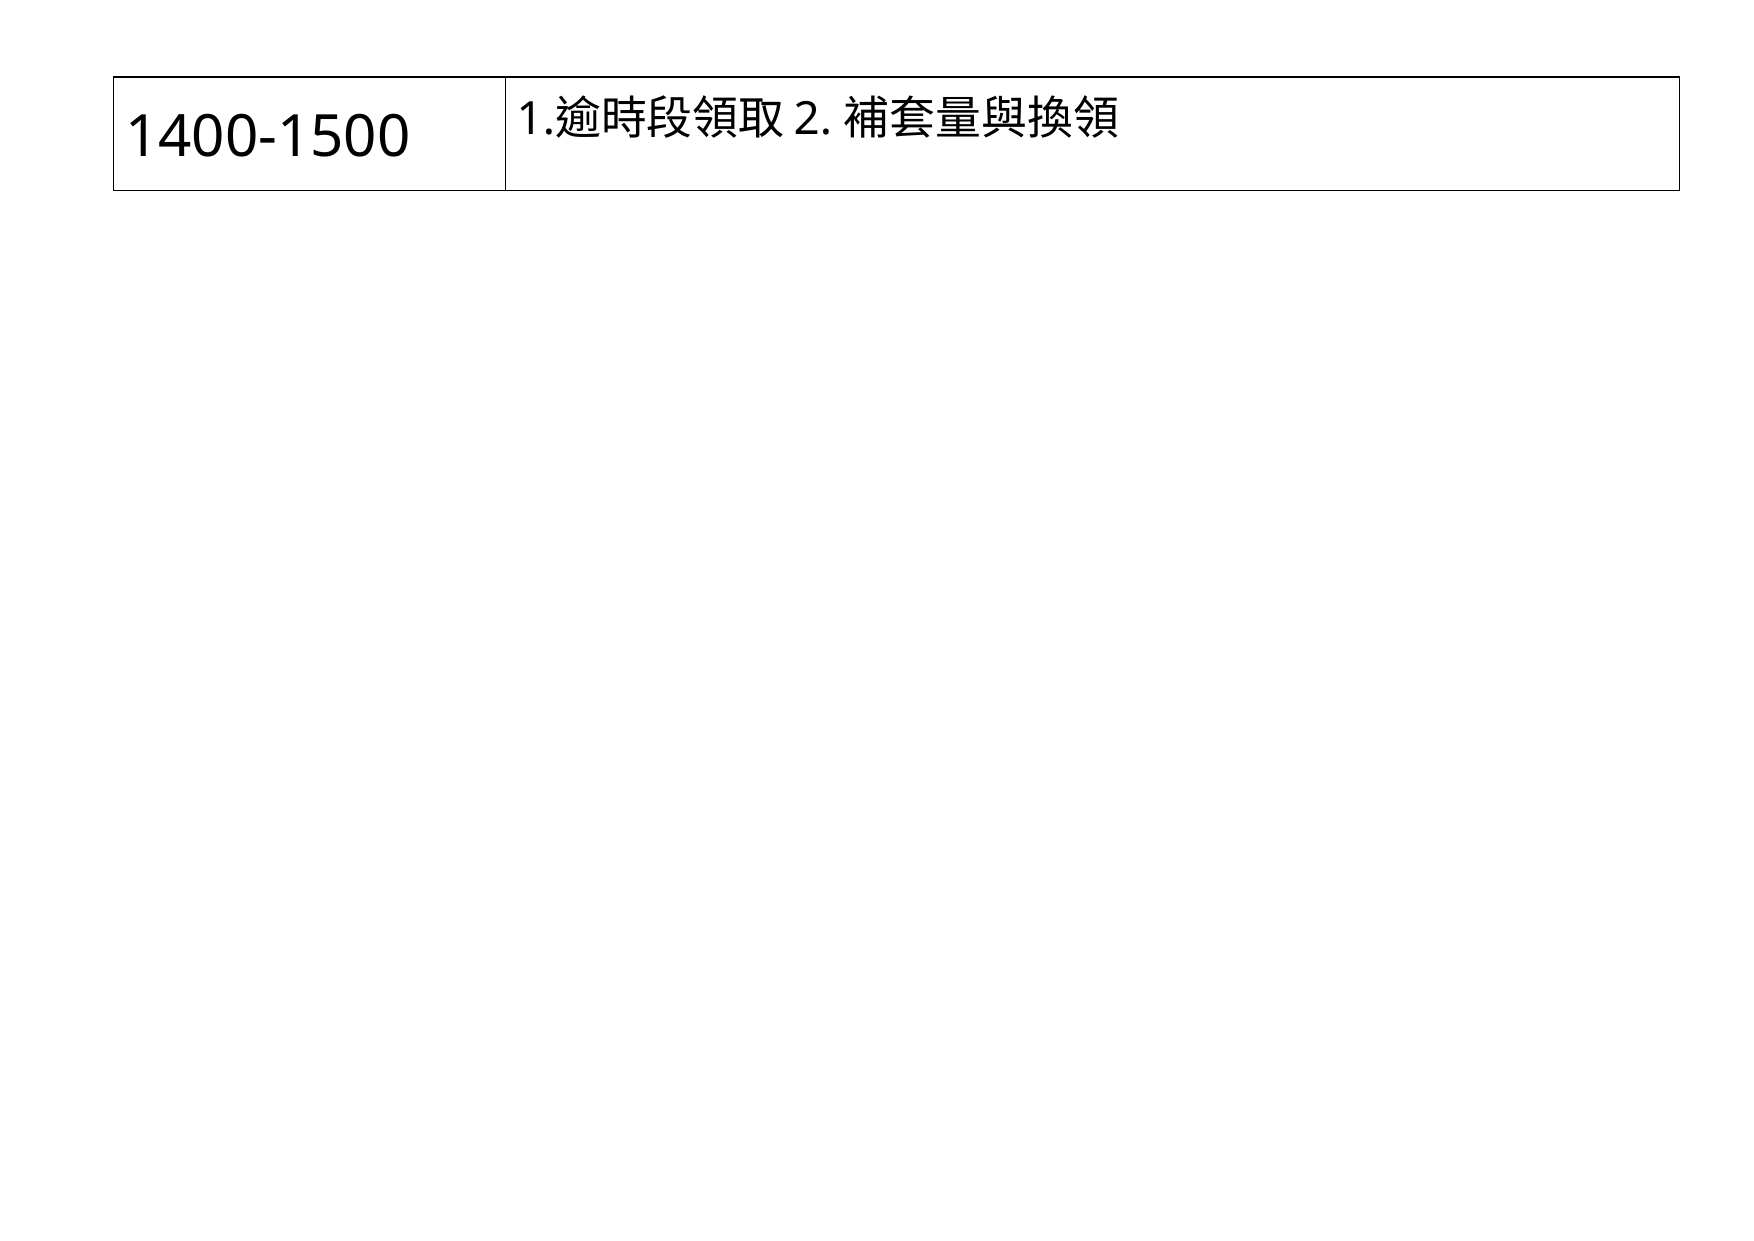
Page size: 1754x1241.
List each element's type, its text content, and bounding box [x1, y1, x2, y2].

table_cell 1.逾時段領取2. 補套量與換領 [506, 78, 1679, 190]
table_cell 1400-1500 [114, 78, 505, 190]
